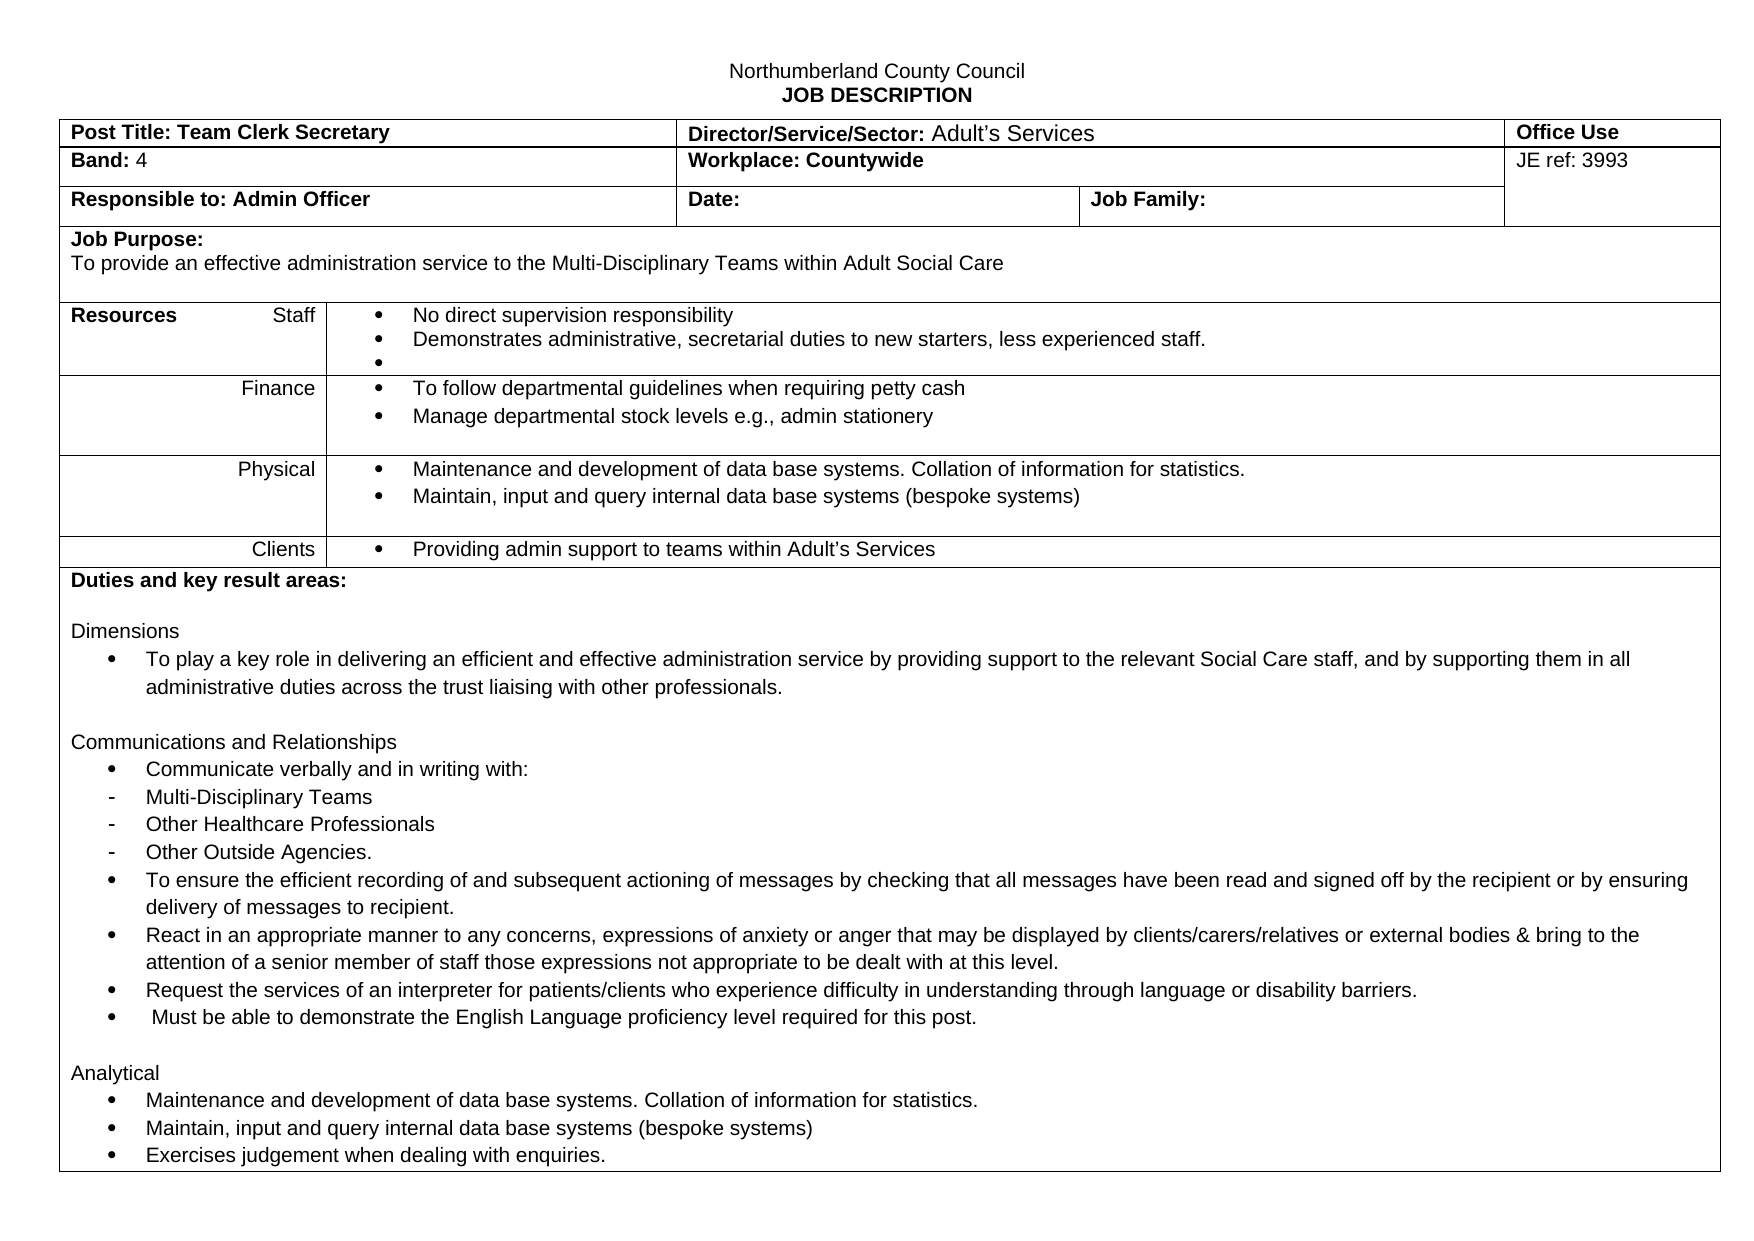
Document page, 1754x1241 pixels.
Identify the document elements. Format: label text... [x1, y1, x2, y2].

table_cell No direct supervision responsibility Demonstrates administrative, secretarial duties to new starters, less experienced staff. [327, 303, 1720, 375]
table_cell Staff [199, 303, 326, 375]
table_cell Finance [60, 376, 326, 455]
table_cell Job Purpose: To provide an effective administration service to the Multi-Disciplinary Teams within Adult Social Care [60, 227, 1720, 302]
table_header Post Title: Team Clerk Secretary [60, 120, 676, 146]
table_header Office Use [1505, 120, 1720, 146]
table_cell Date: [677, 187, 1079, 226]
table_cell Resources [60, 303, 199, 375]
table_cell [60, 568, 1720, 1171]
table_cell Workplace: Countywide [677, 148, 1504, 186]
text Northumberland County Council [59, 59, 1695, 83]
table_cell Maintenance and development of data base systems. Collation of information for statistics. Maintain, input and query internal data base systems (bespoke systems) [327, 456, 1720, 536]
table_cell Band: 4 [60, 148, 676, 186]
table_cell Clients [60, 537, 326, 567]
table_cell Job Family: [1080, 187, 1504, 226]
table_header Director/Service/Sector: Adult’s Services [677, 120, 1504, 146]
table_cell Providing admin support to teams within Adult’s Services [327, 537, 1720, 567]
table_cell Physical [60, 456, 326, 536]
table_cell JE ref: 3993 [1505, 148, 1720, 226]
text JOB DESCRIPTION [59, 83, 1695, 107]
table_cell Responsible to: Admin Officer [60, 187, 676, 226]
table_cell To follow departmental guidelines when requiring petty cash Manage departmental stock levels e.g., admin stationery [327, 376, 1720, 455]
